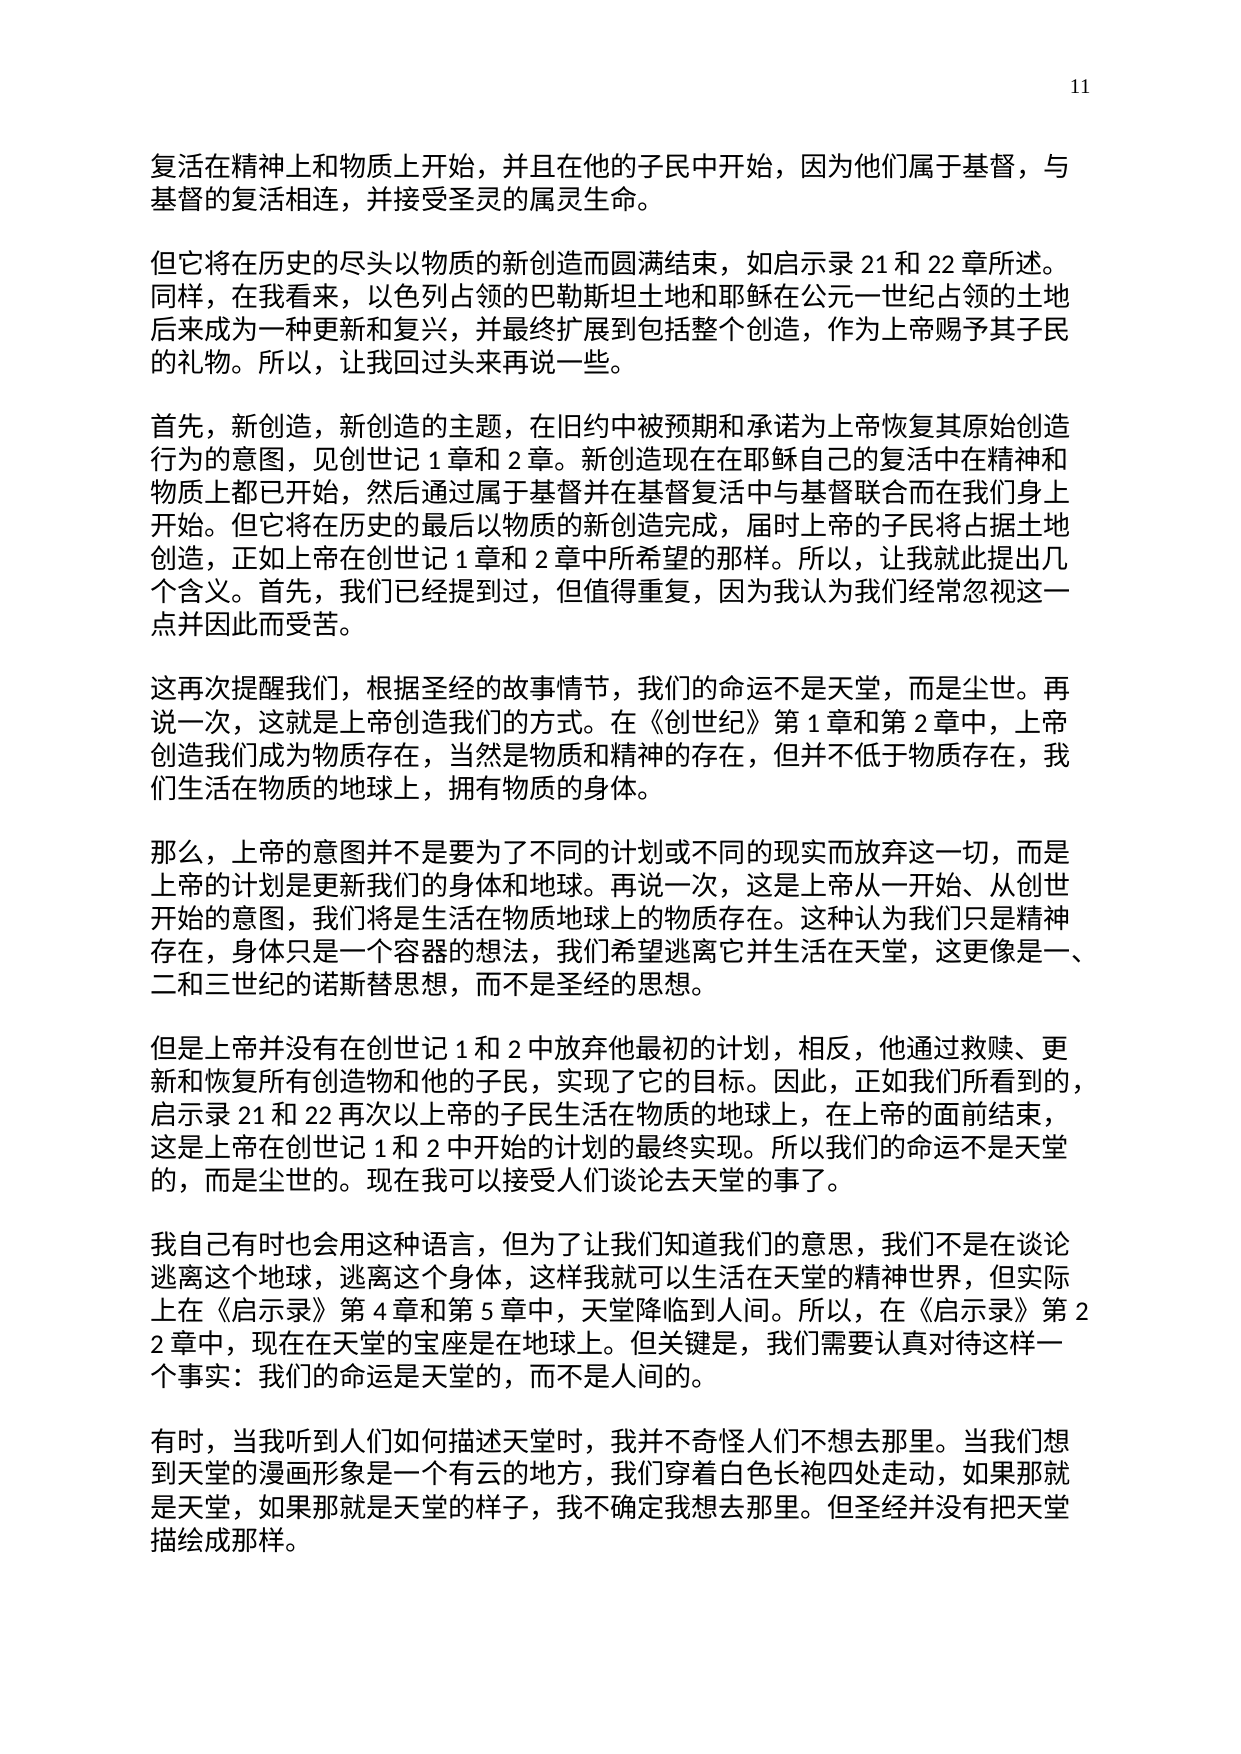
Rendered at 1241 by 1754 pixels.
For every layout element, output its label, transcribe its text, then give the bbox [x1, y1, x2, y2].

text 这再次提醒我们，根据圣经的故事情节，我们的命运不是天堂，而是尘世。再说一次，这就是上帝创造我们的方式。在《创世纪》第 1 章和第 2 章中，上帝创造我们成为物质存在，当然是物质和精神的存在，但并不低于物质存在，我们生活在物质的地球上，拥有物质的身体。 [150, 673, 1090, 805]
text 但它将在历史的尽头以物质的新创造而圆满结束，如启示录 21 和 22 章所述。同样，在我看来，以色列占领的巴勒斯坦土地和耶稣在公元一世纪占领的土地后来成为一种更新和复兴，并最终扩展到包括整个创造，作为上帝赐予其子民的礼物。所以，让我回过头来再说一些。 [150, 247, 1090, 379]
text 那么，上帝的意图并不是要为了不同的计划或不同的现实而放弃这一切，而是上帝的计划是更新我们的身体和地球。再说一次，这是上帝从一开始、从创世开始的意图，我们将是生活在物质地球上的物质存在。这种认为我们只是精神存在，身体只是一个容器的想法，我们希望逃离它并生活在天堂，这更像是一、二和三世纪的诺斯替思想，而不是圣经的思想。 [150, 836, 1090, 1001]
text 但是上帝并没有在创世记 1 和 2 中放弃他最初的计划，相反，他通过救赎、更新和恢复所有创造物和他的子民，实现了它的目标。因此，正如我们所看到的，启示录 21 和 22 再次以上帝的子民生活在物质的地球上，在上帝的面前结束，这是上帝在创世记 1 和 2 中开始的计划的最终实现。所以我们的命运不是天堂的，而是尘世的。现在我可以接受人们谈论去天堂的事了。 [150, 1032, 1090, 1197]
text 首先，新创造，新创造的主题，在旧约中被预期和承诺为上帝恢复其原始创造行为的意图，见创世记 1 章和 2 章。新创造现在在耶稣自己的复活中在精神和物质上都已开始，然后通过属于基督并在基督复活中与基督联合而在我们身上开始。但它将在历史的最后以物质的新创造完成，届时上帝的子民将占据土地创造，正如上帝在创世记 1 章和 2 章中所希望的那样。所以，让我就此提出几个含义。首先，我们已经提到过，但值得重复，因为我认为我们经常忽视这一点并因此而受苦。 [150, 410, 1090, 642]
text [150, 150, 1090, 216]
text 我自己有时也会用这种语言，但为了让我们知道我们的意思，我们不是在谈论逃离这个地球，逃离这个身体，这样我就可以生活在天堂的精神世界，但实际上在《启示录》第 4 章和第 5 章中，天堂降临到人间。所以，在《启示录》第 22 章中，现在在天堂的宝座是在地球上。但关键是，我们需要认真对待这样一个事实：我们的命运是天堂的，而不是人间的。 [150, 1228, 1090, 1393]
text 有时，当我听到人们如何描述天堂时，我并不奇怪人们不想去那里。当我们想到天堂的漫画形象是一个有云的地方，我们穿着白色长袍四处走动，如果那就是天堂，如果那就是天堂的样子，我不确定我想去那里。但圣经并没有把天堂描绘成那样。 [150, 1425, 1090, 1557]
